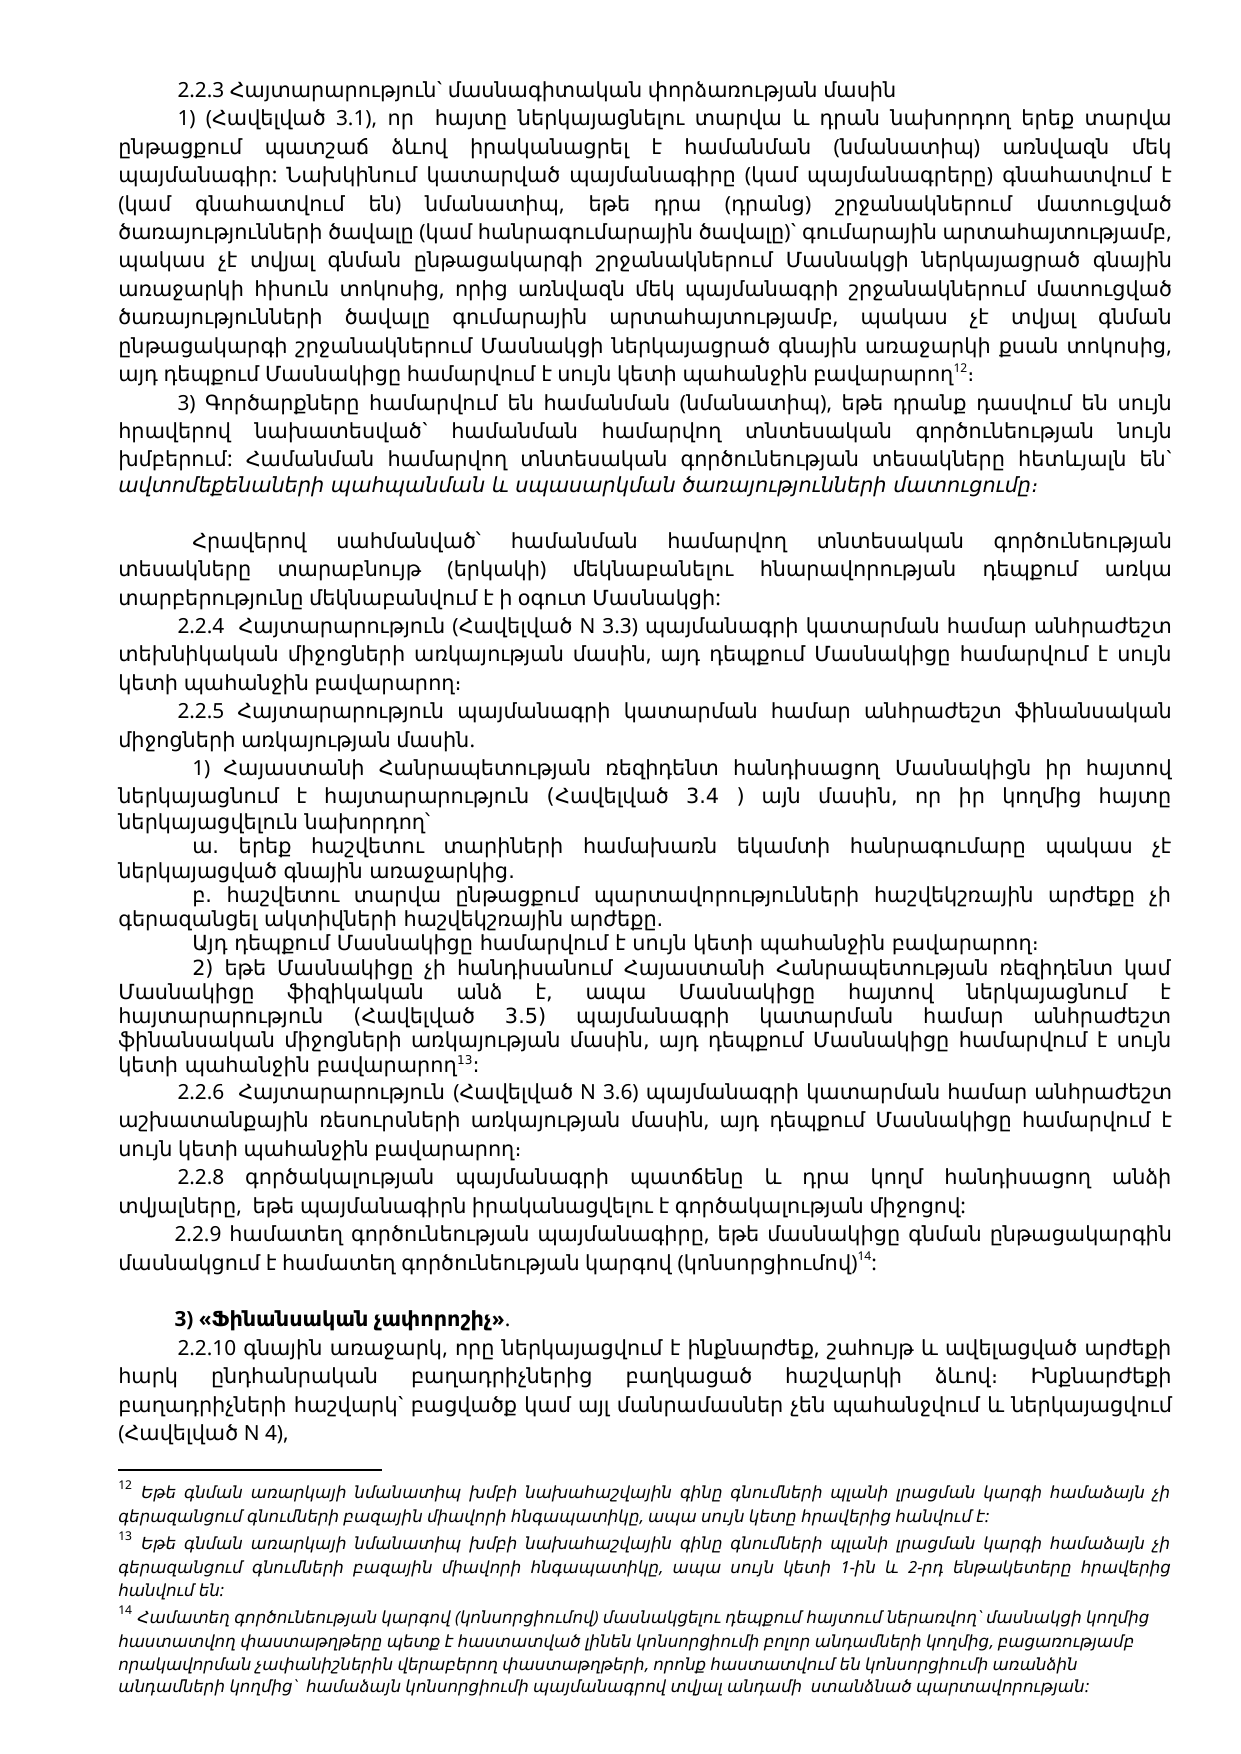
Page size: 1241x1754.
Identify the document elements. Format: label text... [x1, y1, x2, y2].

text 1) (Հավելված 3.1), որ հայտը ներկայացնելու տարվա և դրան նախորդող երեք տարվա ընթացքում պատշաճ ձևով իրականացրել է համանման (նմանատիպ) առնվազն մեկ պայմանագիր: Նախկինում կատարված պայմանագիրը (կամ պայմանագրերը) գնահատվում է (կամ գնահատվում են) նմանատիպ, եթե դրա (դրանց) շրջանակներում մատուցված ծառայությունների ծավալը (կամ հանրագումարային ծավալը)` գումարային արտահայտությամբ, պակաս չէ տվյալ գնման ընթացակարգի շրջանակներում Մասնակցի ներկայացրած գնային առաջարկի հիսուն տոկոսից, որից առնվազն մեկ պայմանագրի շրջանակներում մատուցված ծառայությունների ծավալը գումարային արտահայտությամբ, պակաս չէ տվյալ գնման ընթացակարգի շրջանակներում Մասնակցի ներկայացրած գնային առաջարկի քսան տոկոսից, այդ դեպքում Մասնակիցը համարվում է սույն կետի պահանջին բավարարող։ [118, 103, 1172, 388]
text բ. հաշվետու տարվա ընթացքում պարտավորությունների հաշվեկշռային արժեքը չի գերազանցել ակտիվների հաշվեկշռային արժեքը. [118, 883, 1172, 931]
text ա. երեք հաշվետու տարիների համախառն եկամտի հանրագումարը պակաս չէ ներկայացված գնային առաջարկից. [118, 834, 1172, 883]
text Հրավերով սահմանված՝ համանման համարվող տնտեսական գործունեության տեսակները տարաբնույթ (երկակի) մեկնաբանելու հնարավորության դեպքում առկա տարբերությունը մեկնաբանվում է ի օգուտ Մասնակցի: [118, 526, 1172, 611]
text 2.2.5 Հայտարարություն պայմանագրի կատարման համար անհրաժեշտ ֆինանսական միջոցների առկայության մասին. [118, 696, 1172, 753]
text 2.2.3 Հայտարարություն` մասնագիտական փորձառության մասին [118, 75, 1172, 103]
text 2.2.9 համատեղ գործունեության պայմանագիրը, եթե մասնակիցը գնման ընթացակարգին մասնակցում է համատեղ գործունեության կարգով (կոնսորցիումով): [118, 1219, 1172, 1276]
text 2) եթե Մասնակիցը չի հանդիսանում Հայաստանի Հանրապետության ռեզիդենտ կամ Մասնակիցը ֆիզիկական անձ է, ապա Մասնակիցը հայտով ներկայացնում է հայտարարություն (Հավելված 3.5) պայմանագրի կատարման համար անհրաժեշտ ֆինանսական միջոցների առկայության մասին, այդ դեպքում Մասնակիցը համարվում է սույն կետի պահանջին բավարարող: [118, 956, 1172, 1077]
text 2.2.8 գործակալության պայմանագրի պատճենը և դրա կողմ հանդիսացող անձի տվյալները, եթե պայմանագիրն իրականացվելու է գործակալության միջոցով: [118, 1162, 1172, 1219]
text 3) «Ֆինանսական չափորոշիչ». [118, 1304, 1172, 1333]
text 3) Գործարքները համարվում են համանման (նմանատիպ), եթե դրանք դասվում են սույն հրավերով նախատեսված` համանման համարվող տնտեսական գործունեության նույն խմբերում: Համանման համարվող տնտեսական գործունեության տեսակները հետևյալն են` ավտոմեքենաների պահպանման և սպասարկման ծառայությունների մատուցումը։ [118, 388, 1172, 497]
text 2.2.10 գնային առաջարկ, որը ներկայացվում է ինքնարժեք, շահույթ և ավելացված արժեքի հարկ ընդհանրական բաղադրիչներից բաղկացած հաշվարկի ձևով։ Ինքնարժեքի բաղադրիչների հաշվարկ` բացվածք կամ այլ մանրամասներ չեն պահանջվում և ներկայացվում (Հավելված N 4), [118, 1333, 1172, 1447]
text 2.2.4 Հայտարարություն (Հավելված N 3.3) պայմանագրի կատարման համար անհրաժեշտ տեխնիկական միջոցների առկայության մասին, այդ դեպքում Մասնակիցը համարվում է սույն կետի պահանջին բավարարող։ [118, 611, 1172, 696]
text Այդ դեպքում Մասնակիցը համարվում է սույն կետի պահանջին բավարարող։ [118, 931, 1172, 956]
text 1) Հայաստանի Հանրապետության ռեզիդենտ հանդիսացող Մասնակիցն իր հայտով ներկայացնում է հայտարարություն (Հավելված 3.4 ) այն մասին, որ իր կողմից հայտը ներկայացվելուն նախորդող՝ [118, 753, 1172, 834]
text 2.2.6 Հայտարարություն (Հավելված N 3.6) պայմանագրի կատարման համար անհրաժեշտ աշխատանքային ռեսուրսների առկայության մասին, այդ դեպքում Մասնակիցը համարվում է սույն կետի պահանջին բավարարող։ [118, 1077, 1172, 1162]
